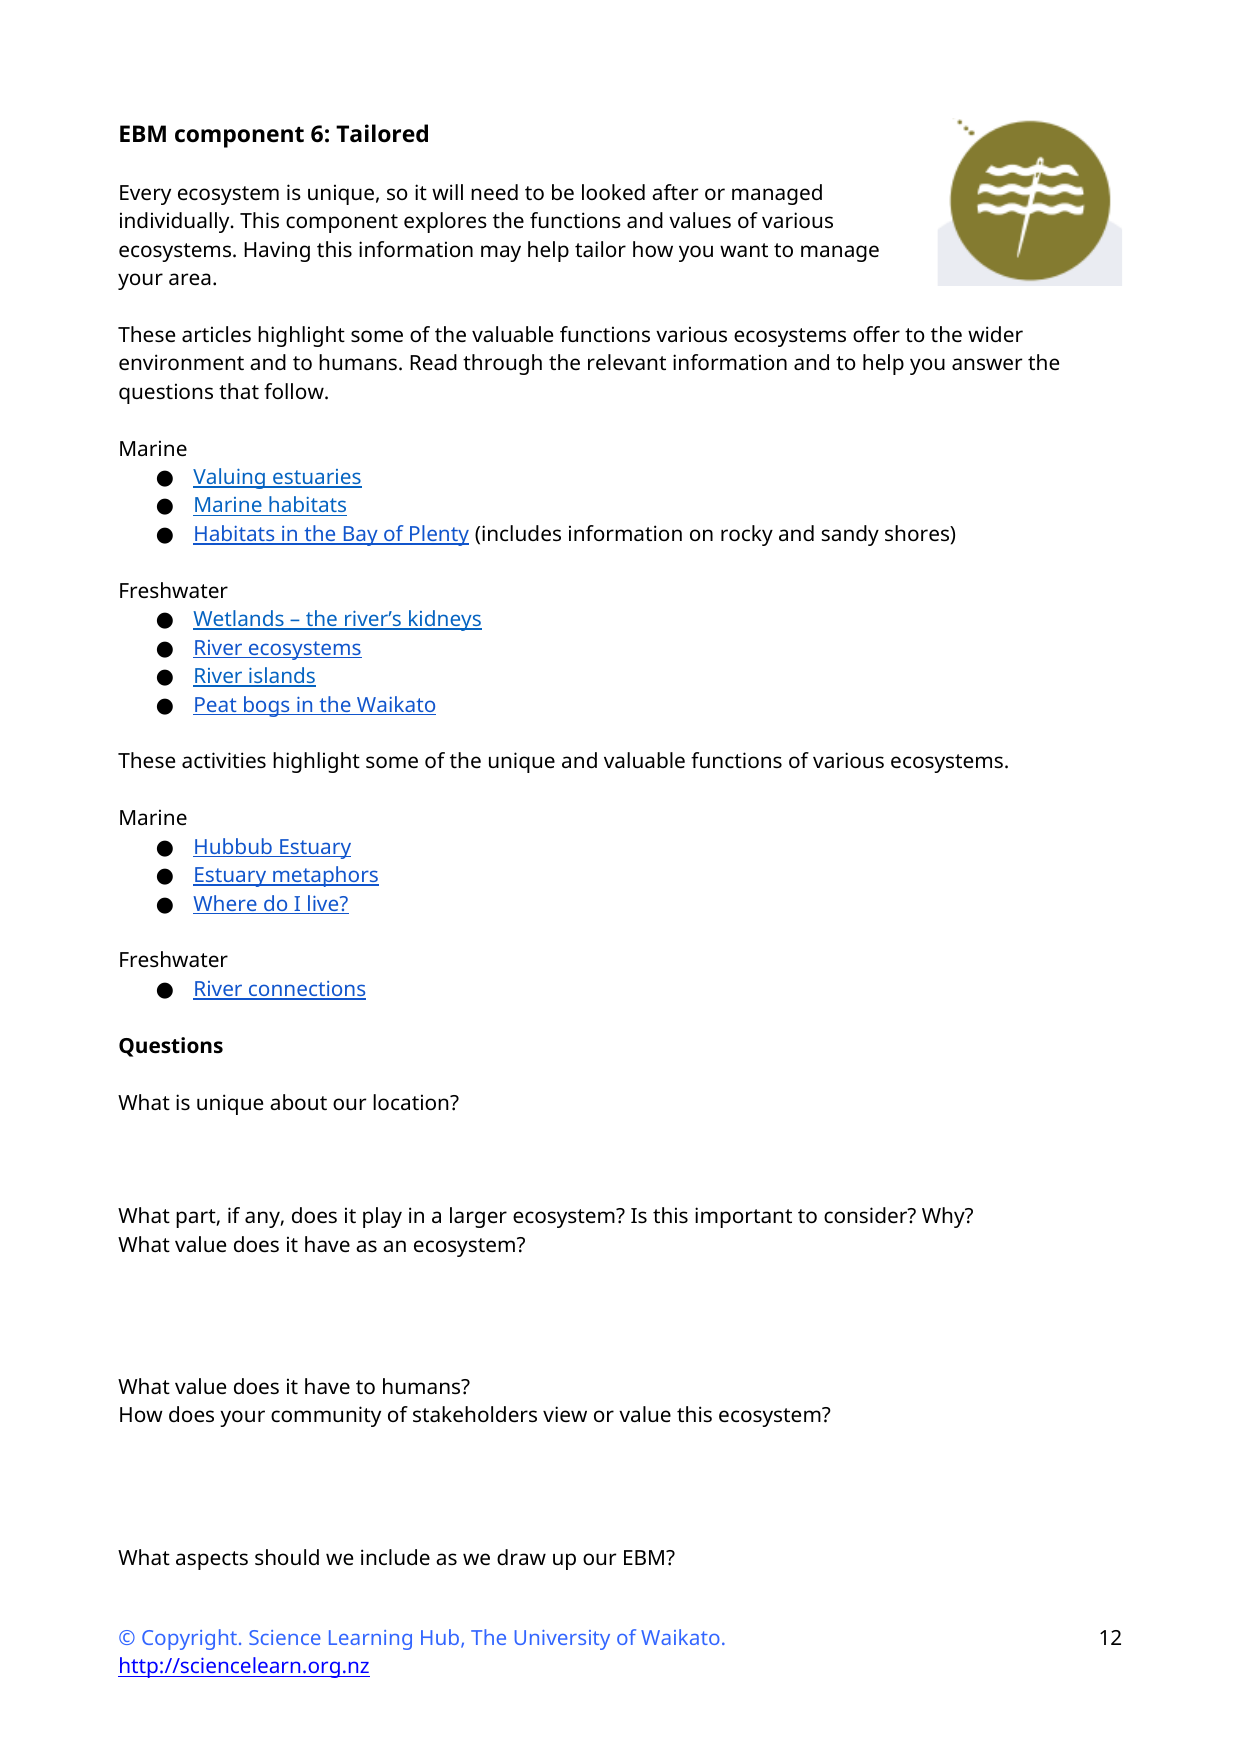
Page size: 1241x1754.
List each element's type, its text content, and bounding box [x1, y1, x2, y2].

list River islands [156, 661, 1122, 690]
list Wetlands – the river’s kidneys [156, 604, 1122, 633]
list Marine habitats [156, 491, 1122, 519]
list River ecosystems [156, 633, 1122, 661]
text What value does it have to humans? [118, 1372, 1122, 1401]
text What aspects should we include as we draw up our EBM? [118, 1543, 1122, 1571]
list Hubbub Estuary [156, 832, 1122, 860]
picture [937, 118, 1123, 286]
text What value does it have as an ecosystem? [118, 1230, 1122, 1258]
text Every ecosystem is unique, so it will need to be looked after or managed individually. This component explores the functions and values of various ecosystems. Having this information may help tailor how you want to manage your area. [118, 178, 1122, 292]
list Estuary metaphors [156, 860, 1122, 889]
text Freshwater [118, 946, 1122, 974]
text These activities highlight some of the unique and valuable functions of various ecosystems. [118, 747, 1122, 775]
text What part, if any, does it play in a larger ecosystem? Is this important to consider? Why? [118, 1202, 1122, 1230]
list River connections [156, 974, 1122, 1002]
text These articles highlight some of the valuable functions various ecosystems offer to the wider environment and to humans. Read through the relevant information and to help you answer the questions that follow. [118, 320, 1122, 405]
text What is unique about our location? [118, 1088, 1122, 1116]
text Marine [118, 434, 1122, 462]
text How does your community of stakeholders view or value this ecosystem? [118, 1401, 1122, 1429]
text Questions [118, 1031, 1122, 1059]
text EBM component 6: Tailored [118, 118, 937, 149]
list Where do I live? [156, 889, 1122, 917]
text Marine [118, 803, 1122, 832]
text Freshwater [118, 576, 1122, 604]
list Habitats in the Bay of Plenty (includes information on rocky and sandy shores) [156, 519, 1122, 547]
list Peat bogs in the Waikato [156, 690, 1122, 718]
list Valuing estuaries [156, 462, 1122, 491]
